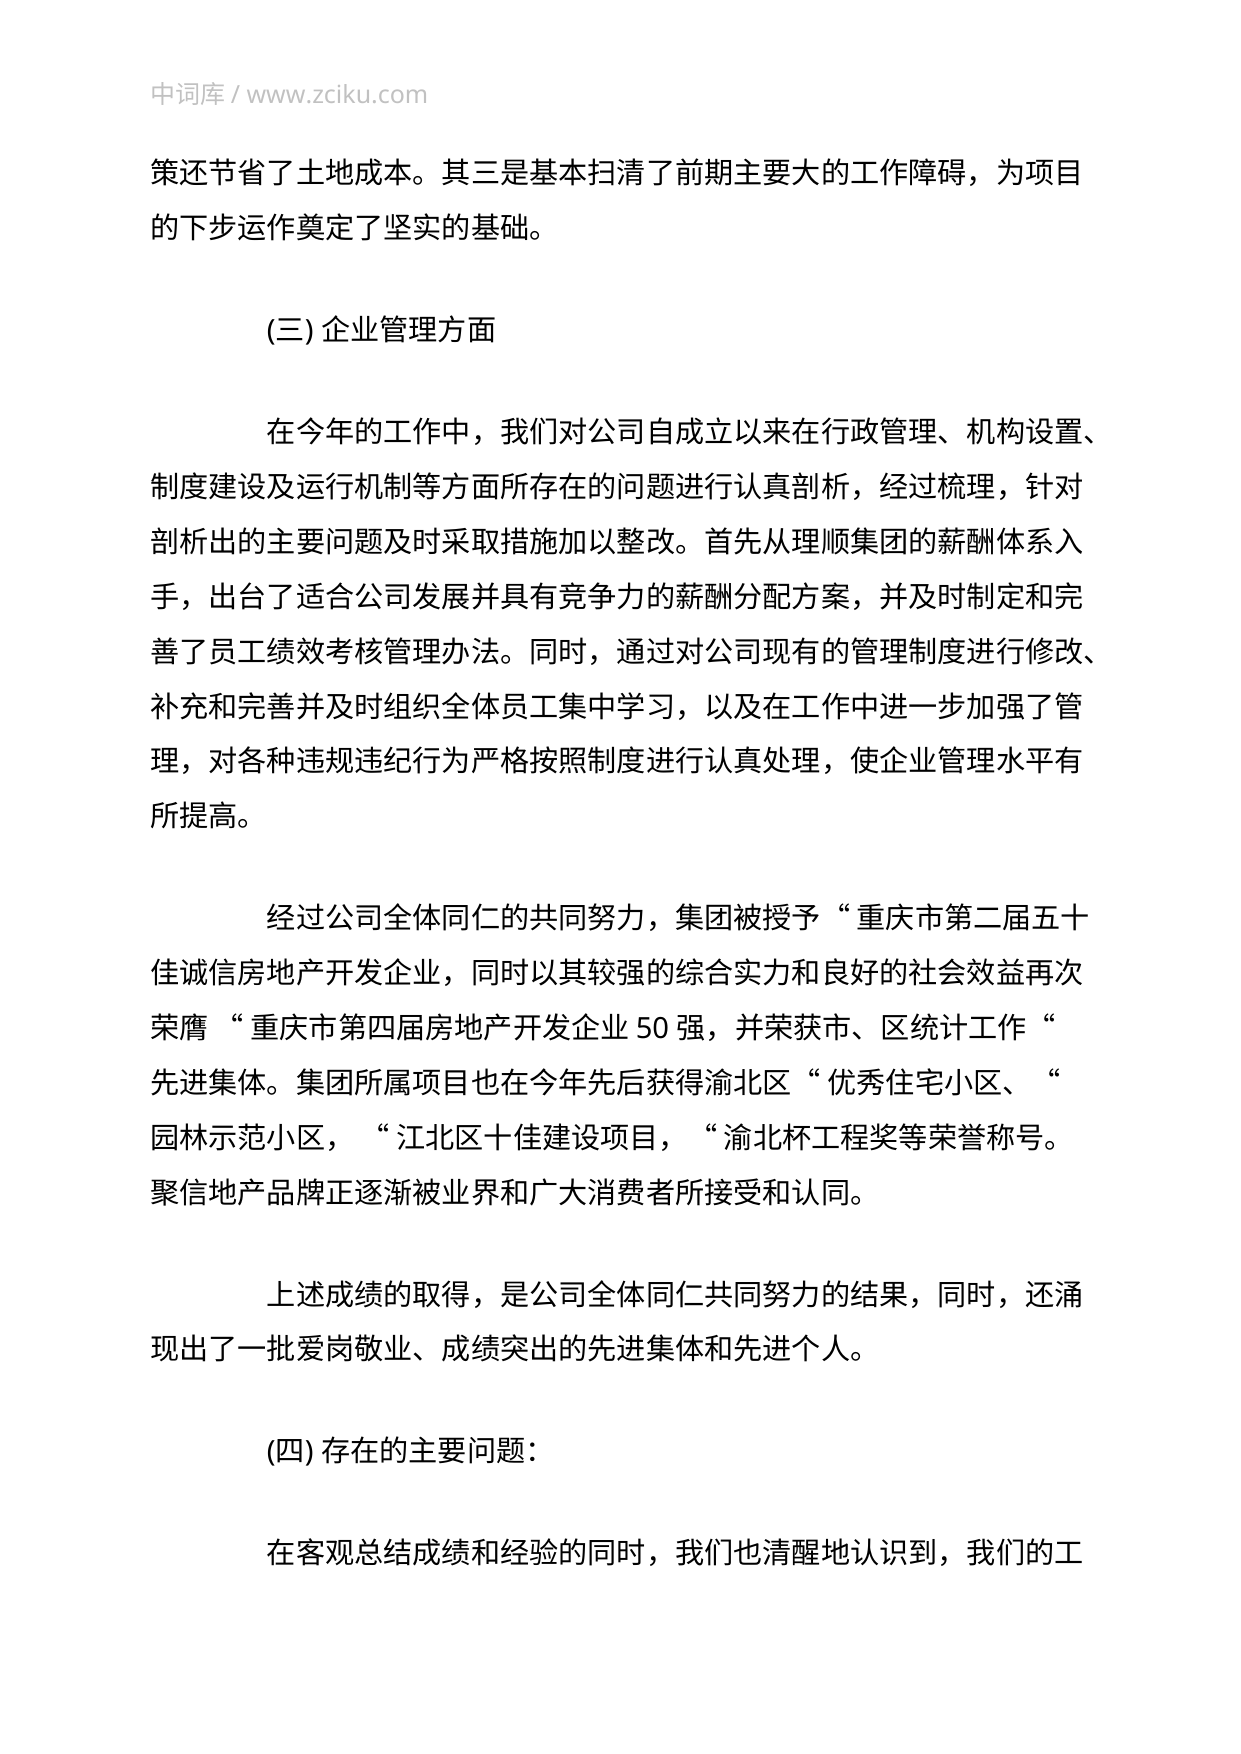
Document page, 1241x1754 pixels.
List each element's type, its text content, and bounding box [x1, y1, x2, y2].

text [150, 1530, 1090, 1572]
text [150, 150, 1090, 247]
text (四) 存在的主要问题： [150, 1428, 1090, 1470]
text 经过公司全体同仁的共同努力，集团被授予“ 重庆市第二届五十佳诚信房地产开发企业，同时以其较强的综合实力和良好的社会效益再次荣膺 “ 重庆市第四届房地产开发企业50 强，并荣获市、区统计工作“ 先进集体。集团所属项目也在今年先后获得渝北区“ 优秀住宅小区、“ 园林示范小区， “ 江北区十佳建设项目，“ 渝北杯工程奖等荣誉称号。聚信地产品牌正逐渐被业界和广大消费者所接受和认同。 [150, 895, 1090, 1212]
text 在今年的工作中，我们对公司自成立以来在行政管理、机构设置、制度建设及运行机制等方面所存在的问题进行认真剖析，经过梳理，针对剖析出的主要问题及时采取措施加以整改。首先从理顺集团的薪酬体系入手，出台了适合公司发展并具有竞争力的薪酬分配方案，并及时制定和完善了员工绩效考核管理办法。同时，通过对公司现有的管理制度进行修改、补充和完善并及时组织全体员工集中学习，以及在工作中进一步加强了管理，对各种违规违纪行为严格按照制度进行认真处理，使企业管理水平有所提高。 [150, 409, 1090, 835]
text 上述成绩的取得，是公司全体同仁共同努力的结果，同时，还涌现出了一批爱岗敬业、成绩突出的先进集体和先进个人。 [150, 1271, 1090, 1368]
text (三) 企业管理方面 [150, 307, 1090, 349]
